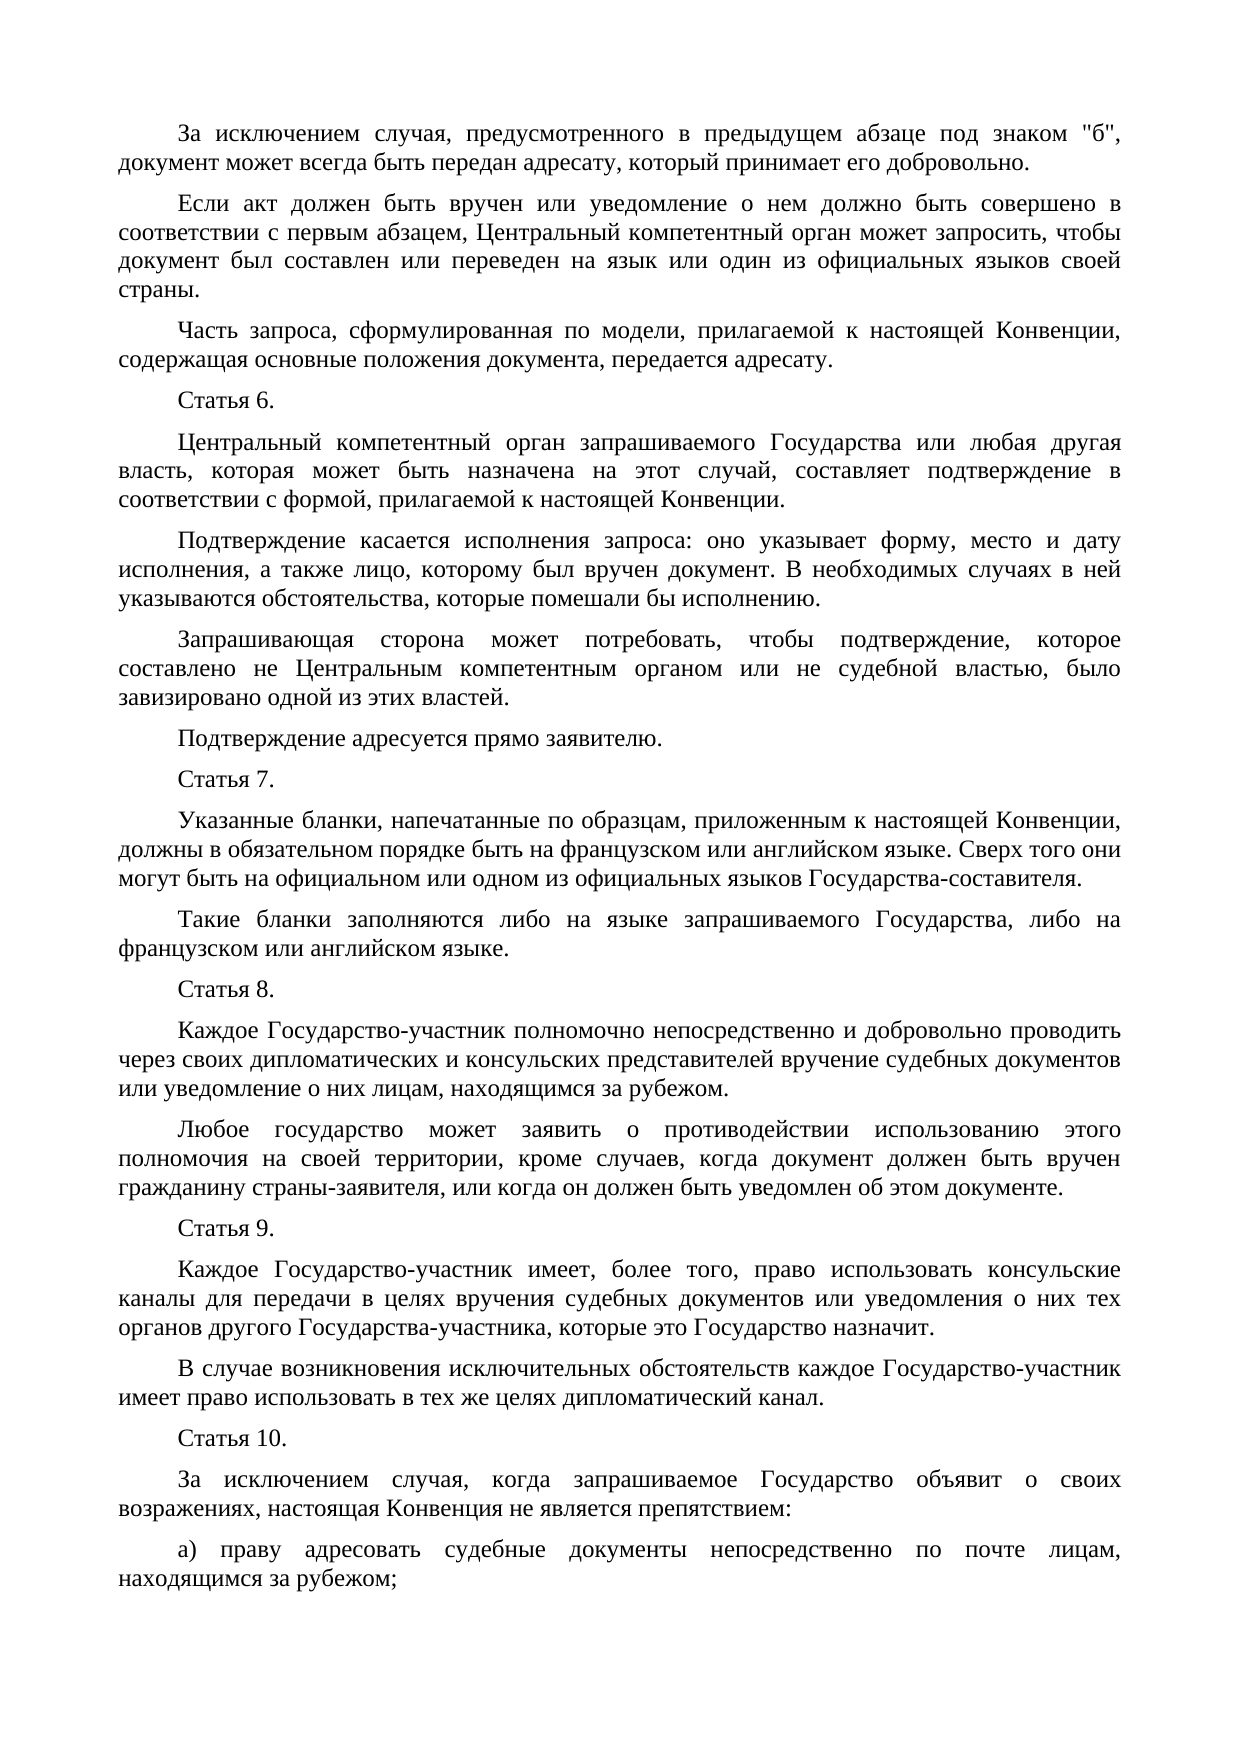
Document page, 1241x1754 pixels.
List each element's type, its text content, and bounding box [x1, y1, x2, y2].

text Подтверждение адресуется прямо заявителю. [118, 723, 1122, 752]
text Статья 7. [118, 764, 1122, 793]
text Каждое Государство-участник полномочно непосредственно и добровольно проводить через своих дипломатических и консульских представителей вручение судебных документов или уведомление о них лицам, находящимся за рубежом. [118, 1016, 1122, 1102]
text Подтверждение касается исполнения запроса: оно указывает форму, место и дату исполнения, а также лицо, которому был вручен документ. В необходимых случаях в ней указываются обстоятельства, которые помешали бы исполнению. [118, 526, 1122, 612]
text а) праву адресовать судебные документы непосредственно по почте лицам, находящимся за рубежом; [118, 1534, 1122, 1592]
text Статья 10. [118, 1423, 1122, 1452]
text Часть запроса, сформулированная по модели, прилагаемой к настоящей Конвенции, содержащая основные положения документа, передается адресату. [118, 316, 1122, 373]
text Статья 6. [118, 386, 1122, 414]
text Указанные бланки, напечатанные по образцам, приложенным к настоящей Конвенции, должны в обязательном порядке быть на французском или английском языке. Сверх того они могут быть на официальном или одном из официальных языков Государства-составителя. [118, 806, 1122, 892]
text Если акт должен быть вручен или уведомление о нем должно быть совершено в соответствии с первым абзацем, Центральный компетентный орган может запросить, чтобы документ был составлен или переведен на язык или один из официальных языков своей страны. [118, 188, 1122, 303]
text За исключением случая, когда запрашиваемое Государство объявит о своих возражениях, настоящая Конвенция не является препятствием: [118, 1464, 1122, 1522]
text Центральный компетентный орган запрашиваемого Государства или любая другая власть, которая может быть назначена на этот случай, составляет подтверждение в соответствии с формой, прилагаемой к настоящей Конвенции. [118, 427, 1122, 513]
text За исключением случая, предусмотренного в предыдущем абзаце под знаком "б", документ может всегда быть передан адресату, который принимает его добровольно. [118, 118, 1122, 176]
text Запрашивающая сторона может потребовать, чтобы подтверждение, которое составлено не Центральным компетентным органом или не судебной властью, было завизировано одной из этих властей. [118, 624, 1122, 711]
text Статья 8. [118, 974, 1122, 1003]
text В случае возникновения исключительных обстоятельств каждое Государство-участник имеет право использовать в тех же целях дипломатический канал. [118, 1353, 1122, 1411]
text Такие бланки заполняются либо на языке запрашиваемого Государства, либо на французском или английском языке. [118, 904, 1122, 962]
text Любое государство может заявить о противодействии использованию этого полномочия на своей территории, кроме случаев, когда документ должен быть вручен гражданину страны-заявителя, или когда он должен быть уведомлен об этом документе. [118, 1114, 1122, 1201]
text Статья 9. [118, 1213, 1122, 1242]
text Каждое Государство-участник имеет, более того, право использовать консульские каналы для передачи в целях вручения судебных документов или уведомления о них тех органов другого Государства-участника, которые это Государство назначит. [118, 1254, 1122, 1341]
